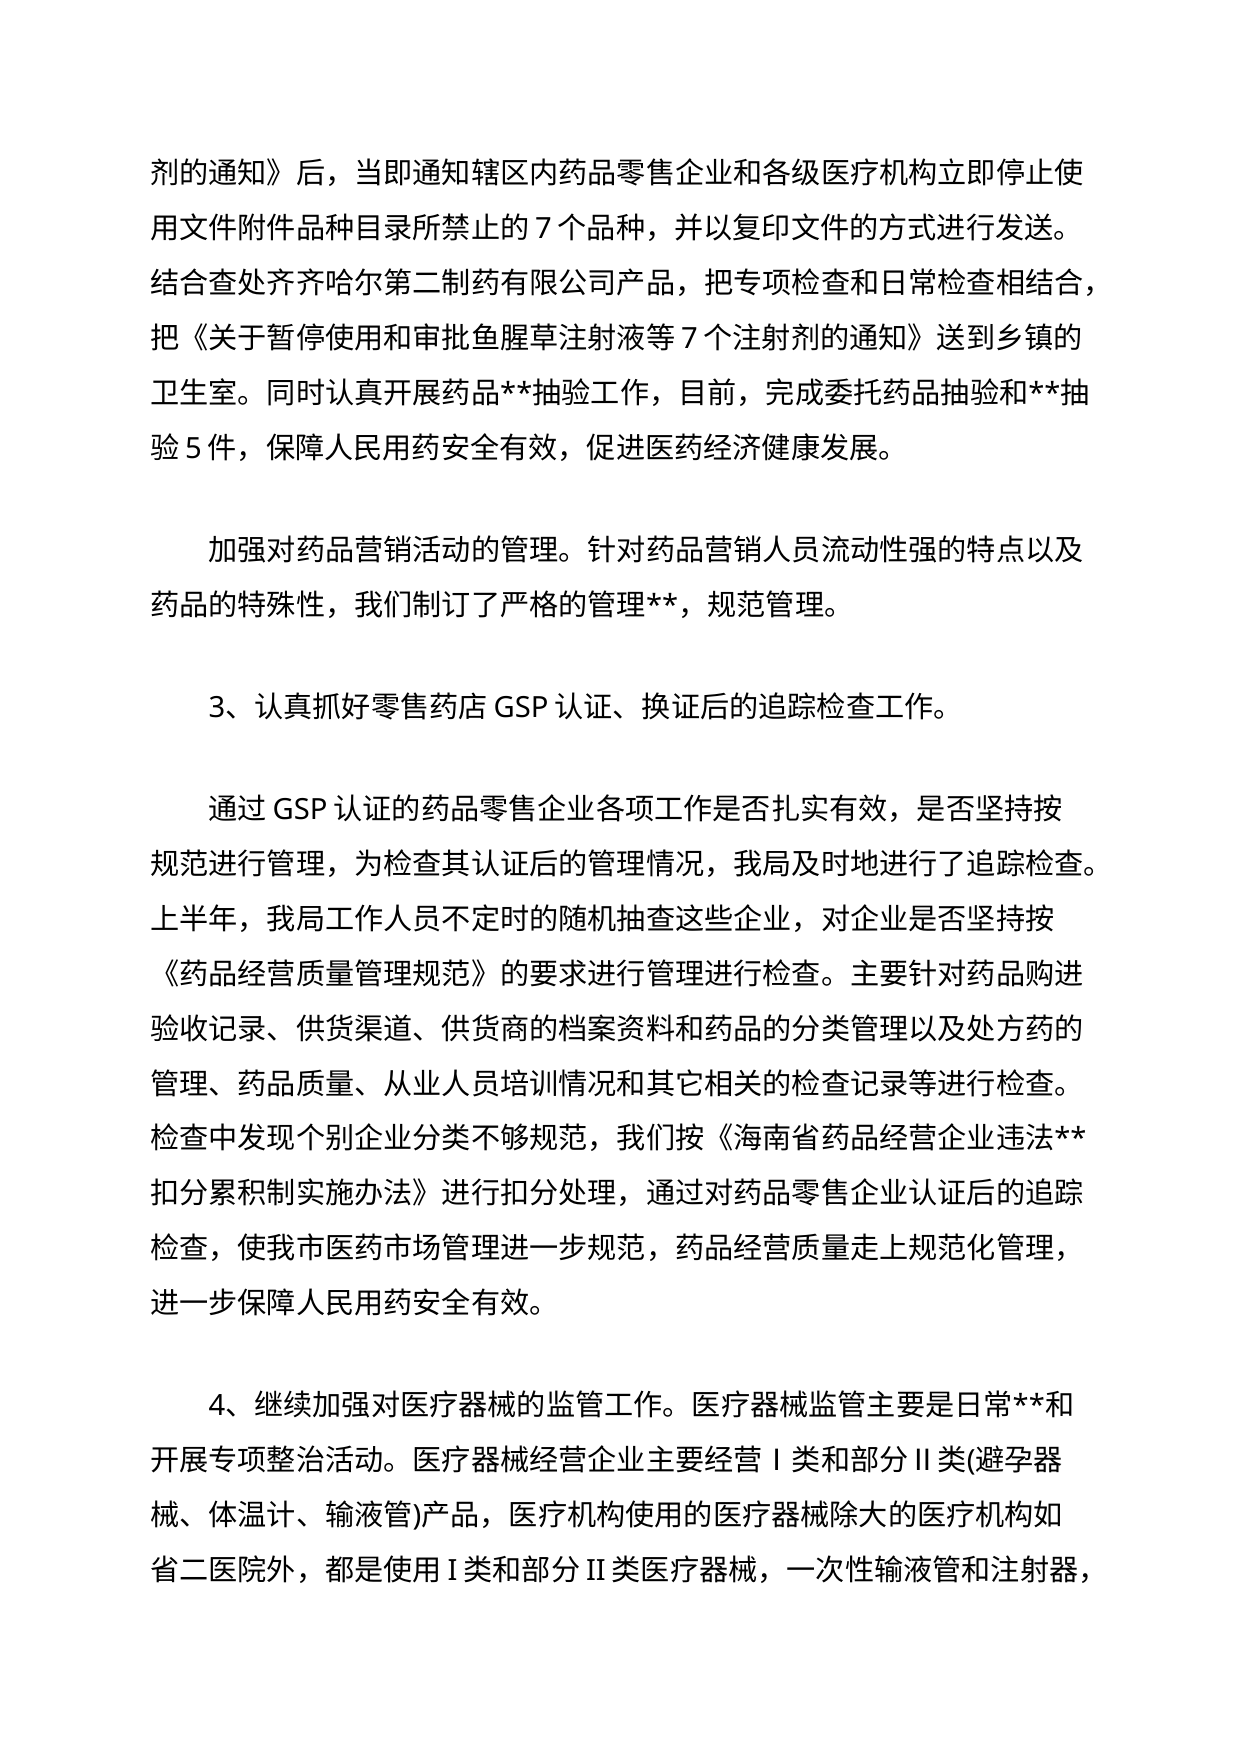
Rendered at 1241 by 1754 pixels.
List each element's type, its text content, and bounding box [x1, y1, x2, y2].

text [150, 150, 1090, 467]
text 3、认真抓好零售药店GSP认证、换证后的追踪检查工作。 [150, 684, 1090, 726]
text 加强对药品营销活动的管理。针对药品营销人员流动性强的特点以及药品的特殊性，我们制订了严格的管理**，规范管理。 [150, 527, 1090, 624]
text 通过GSP认证的药品零售企业各项工作是否扎实有效，是否坚持按规范进行管理，为检查其认证后的管理情况，我局及时地进行了追踪检查。上半年，我局工作人员不定时的随机抽查这些企业，对企业是否坚持按《药品经营质量管理规范》的要求进行管理进行检查。主要针对药品购进验收记录、供货渠道、供货商的档案资料和药品的分类管理以及处方药的管理、药品质量、从业人员培训情况和其它相关的检查记录等进行检查。检查中发现个别企业分类不够规范，我们按《海南省药品经营企业违法**扣分累积制实施办法》进行扣分处理，通过对药品零售企业认证后的追踪检查，使我市医药市场管理进一步规范，药品经营质量走上规范化管理，进一步保障人民用药安全有效。 [150, 786, 1090, 1322]
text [150, 1382, 1090, 1589]
